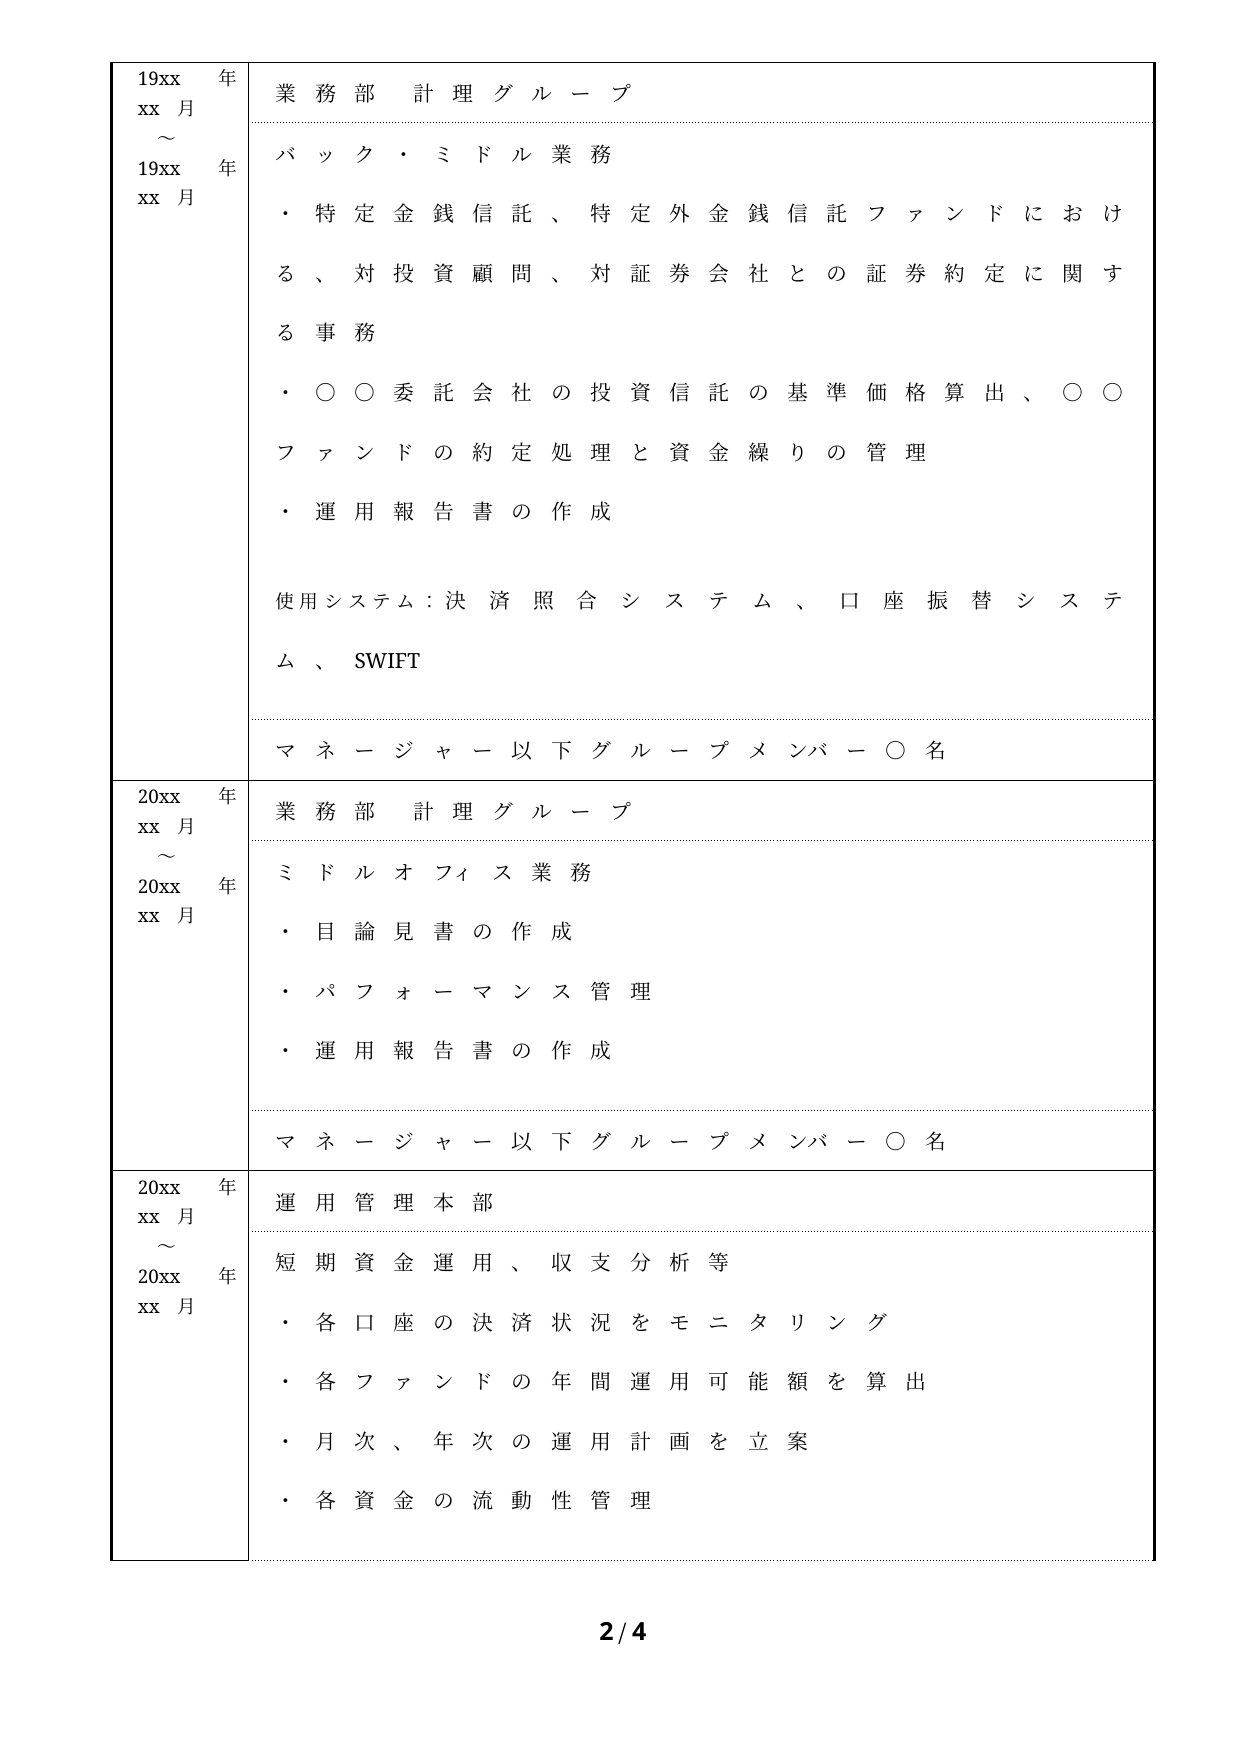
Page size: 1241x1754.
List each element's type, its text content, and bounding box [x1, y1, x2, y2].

table_cell 20xx年xx月 ～ 20xx年xx月 [113, 1171, 248, 1559]
table_cell マネージャー以下グループメンバー○名 [249, 1110, 1153, 1170]
table_cell 19xx年xx月 ～ 19xx年xx月 [113, 63, 248, 780]
table_cell マネージャー以下グループメンバー○名 [249, 719, 1153, 780]
table_cell 短期資金運用、収支分析等 ・各口座の決済状況をモニタリング ・各ファンドの年間運用可能額を算出 ・月次、年次の運用計画を立案 ・各資金の流動性管理 [249, 1231, 1153, 1559]
table_cell 20xx年xx月 ～ 20xx年xx月 [113, 781, 248, 1170]
table_cell 業務部 計理グループ [249, 781, 1153, 840]
table_cell 業務部 計理グループ [249, 63, 1153, 122]
table_cell ミドルオフィス業務 ・目論見書の作成 ・パフォーマンス管理 ・運用報告書の作成 [249, 840, 1153, 1109]
table_cell 運用管理本部 [249, 1171, 1153, 1231]
table_cell バック・ミドル業務 ・特定金銭信託、特定外金銭信託ファンドにおける、対投資顧問、対証券会社との証券約定に関する事務 ・○○委託会社の投資信託の基準価格算出、○○ファンドの約定処理と資金繰りの管理 ・運用報告書の作成 使用システム：決済照合システム、口座振替システム、SWIFT [249, 122, 1153, 719]
